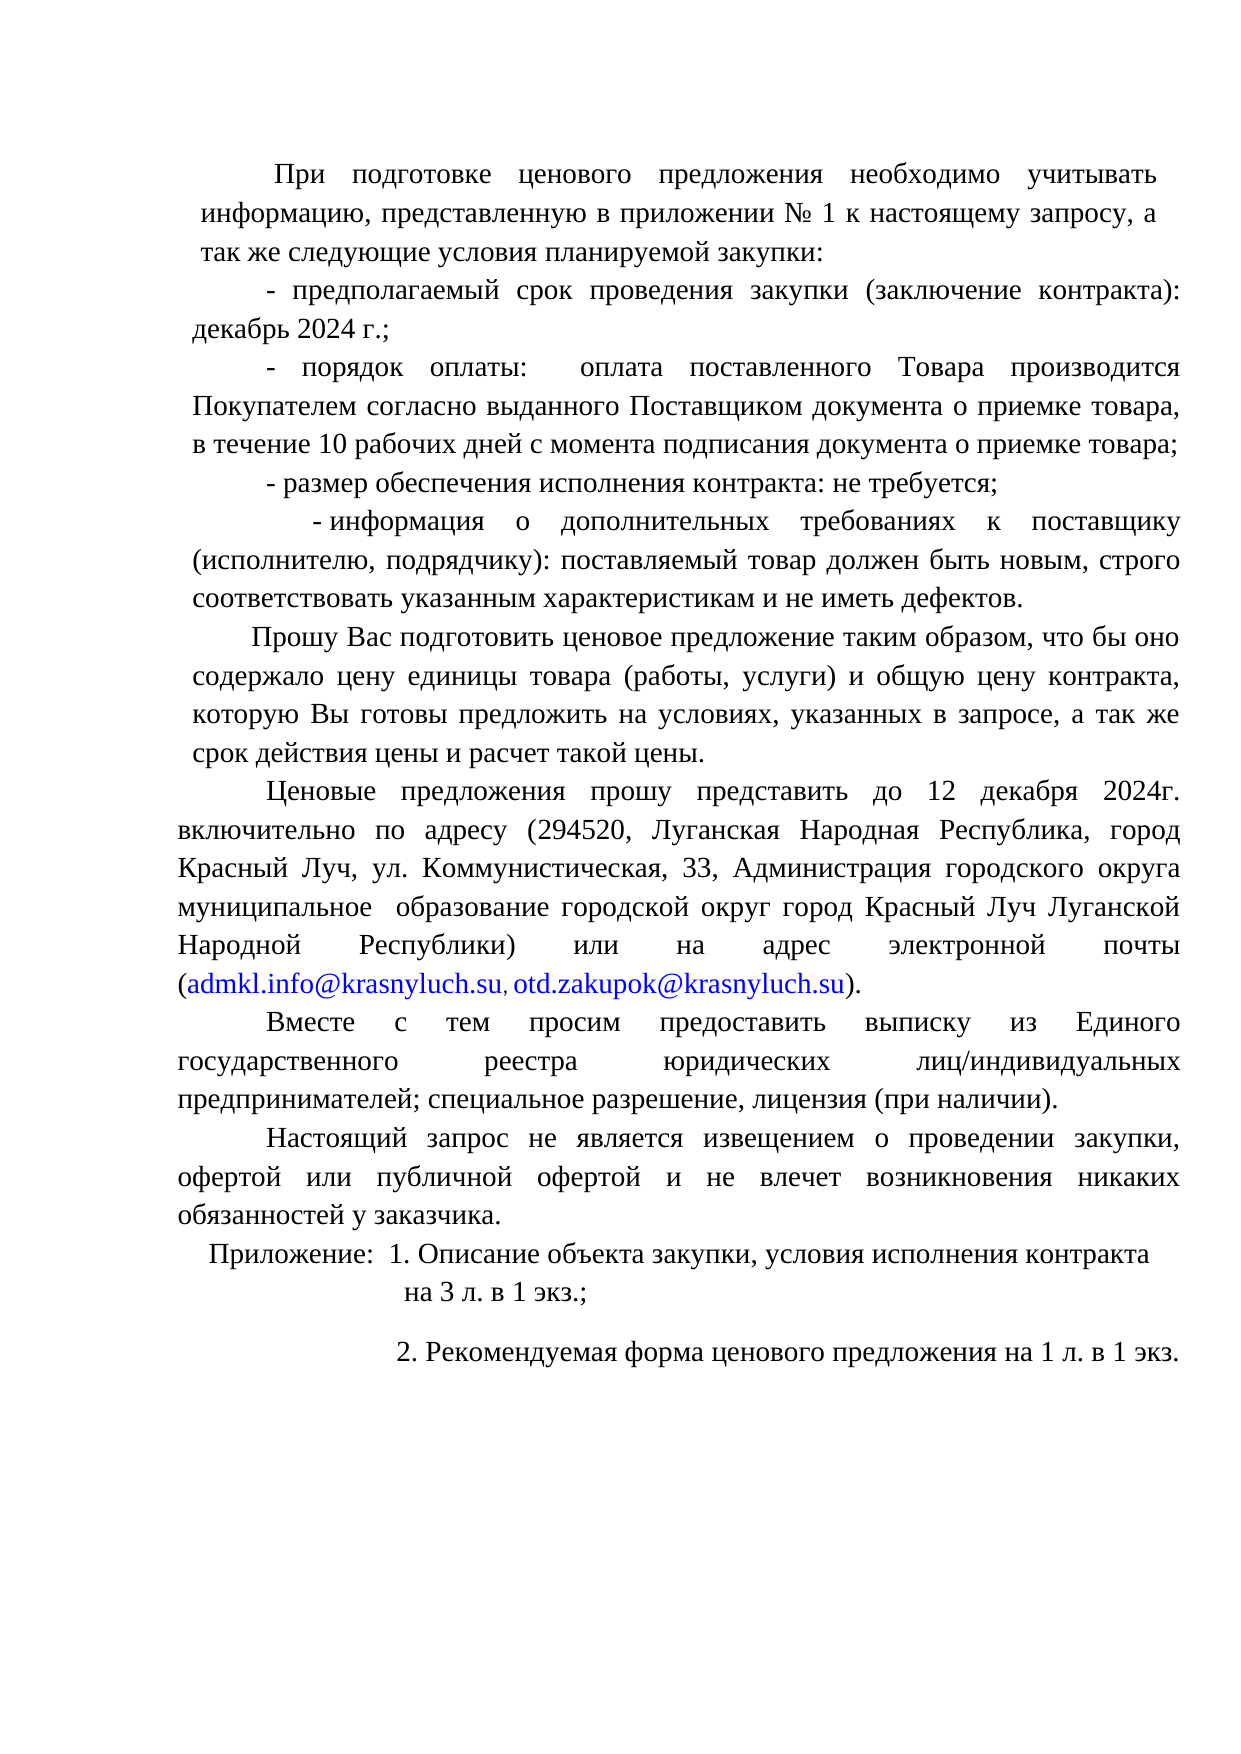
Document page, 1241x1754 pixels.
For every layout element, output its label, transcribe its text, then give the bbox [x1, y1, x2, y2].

text 2. Рекомендуемая форма ценового предложения на 1 л. в 1 экз. [177, 1334, 1181, 1367]
text на 3 л. в 1 экз.; [325, 1274, 1181, 1308]
text - информация о дополнительных требованиях к поставщику (исполнителю, подрядчику): поставляемый товар должен быть новым, строго соответствовать указанным характеристикам и не иметь дефектов. [192, 503, 1181, 614]
text Приложение: 1. Описание объекта закупки, условия исполнения контракта [177, 1236, 1181, 1269]
text Настоящий запрос не является извещением о проведении закупки, офертой или публичной офертой и не влечет возникновения никаких обязанностей у заказчика. [177, 1120, 1181, 1231]
list - размер обеспечения исполнения контракта: не требуется; [192, 465, 1181, 498]
text Ценовые предложения прошу представить до 12 декабря 2024г. включительно по адресу (294520, Луганская Народная Республика, город Красный Луч, ул. Коммунистическая, 33, Администрация городского округа муниципальное образование городской округ город Красный Луч Луганской Народной Республики) или на адрес электронной почты (admkl.info@krasnyluch.su, otd.zakupok@krasnyluch.su). [177, 773, 1181, 999]
text - порядок оплаты: оплата поставленного Товара производится Покупателем согласно выданного Поставщиком документа о приемке товара, в течение 10 рабочих дней с момента подписания документа о приемке товара; [192, 349, 1181, 460]
list - предполагаемый срок проведения закупки (заключение контракта): декабрь 2024 г.; [192, 272, 1181, 344]
text Вместе с тем просим предоставить выписку из Единого государственного реестра юридических лиц/индивидуальных предпринимателей; специальное разрешение, лицензия (при наличии). [177, 1004, 1181, 1115]
text Прошу Вас подготовить ценовое предложение таким образом, что бы оно содержало цену единицы товара (работы, услуги) и общую цену контракта, которую Вы готовы предложить на условиях, указанных в запросе, а так же срок действия цены и расчет такой цены. [192, 619, 1181, 768]
text При подготовке ценового предложения необходимо учитывать информацию, представленную в приложении № 1 к настоящему запросу, а так же следующие условия планируемой закупки: [200, 157, 1157, 267]
